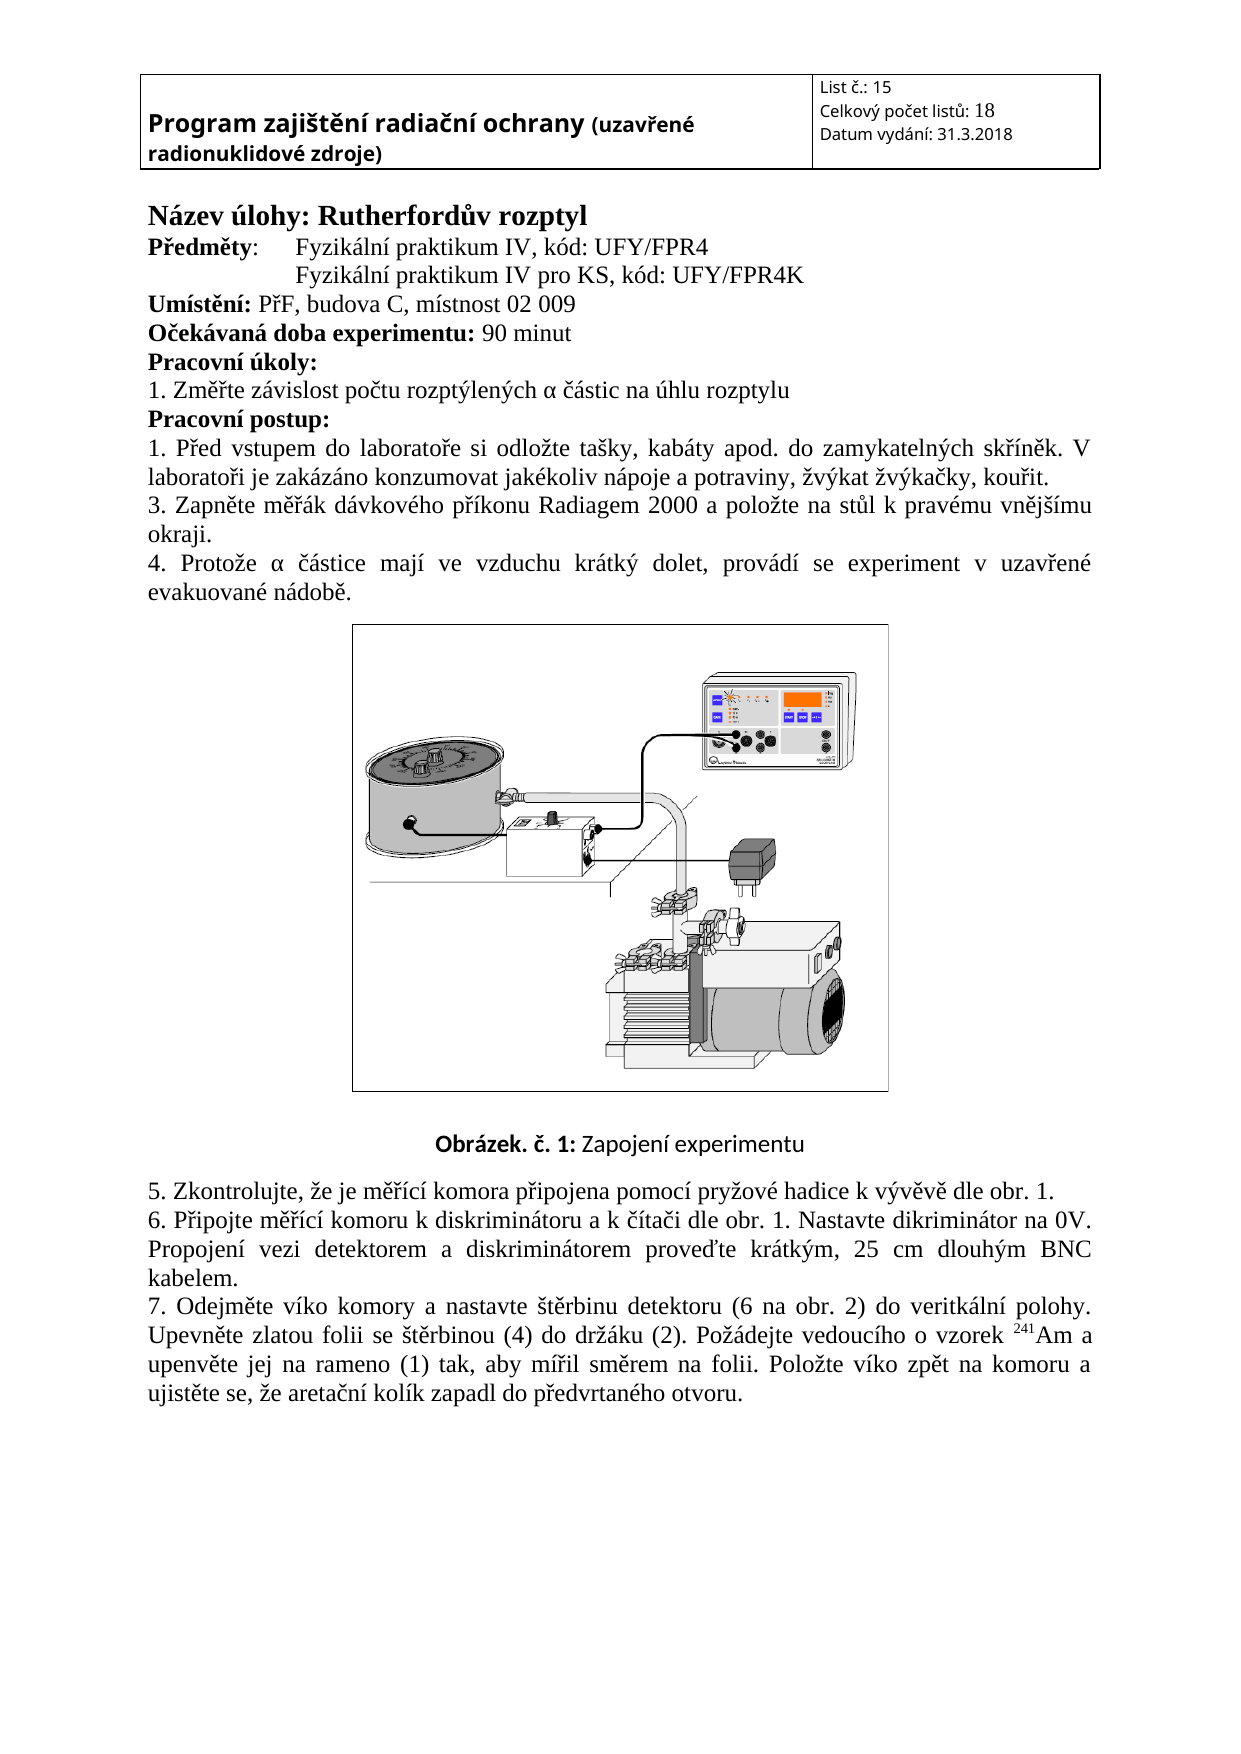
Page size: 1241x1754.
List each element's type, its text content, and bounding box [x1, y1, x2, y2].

text Pracovní úkoly: [148, 347, 1092, 375]
text Umístění: PřF, budova C, místnost 02 009 [148, 289, 1092, 318]
text 1. Změřte závislost počtu rozptýlených α částic na úhlu rozptylu [148, 375, 1092, 404]
text Název úlohy: Rutherfordův rozptyl [148, 198, 1092, 232]
text Fyzikální praktikum IV pro KS, kód: UFY/FPR4K [148, 260, 1092, 289]
text 6. Připojte měřící komoru k diskriminátoru a k čítači dle obr. 1. Nastavte dikriminátor na 0V. Propojení vezi detektorem a diskriminátorem proveďte krátkým, 25 cm dlouhým BNC kabelem. [148, 1205, 1092, 1291]
text Očekávaná doba experimentu: 90 minut [148, 318, 1092, 347]
text 7. Odejměte víko komory a nastavte štěrbinu detektoru (6 na obr. 2) do veritkální polohy. Upevněte zlatou folii se štěrbinou (4) do držáku (2). Požádejte vedoucího o vzorek 241Am a upenvěte jej na rameno (1) tak, aby mířil směrem na folii. Položte víko zpět na komoru a ujistěte se, že aretační kolík zapadl do předvrtaného otvoru. [148, 1291, 1092, 1406]
text Pracovní postup: [148, 404, 1092, 433]
text 4. Protože α částice mají ve vzduchu krátký dolet, provádí se experiment v uzavřené evakuované nádobě. [148, 548, 1092, 605]
text Předměty: Fyzikální praktikum IV, kód: UFY/FPR4 [148, 232, 1092, 260]
text 3. Zapněte měřák dávkového příkonu Radiagem 2000 a položte na stůl k pravému vnějšímu okraji. [148, 490, 1092, 548]
text 1. Před vstupem do laboratoře si odložte tašky, kabáty apod. do zamykatelných skříněk. V laboratoři je zakázáno konzumovat jakékoliv nápoje a potraviny, žvýkat žvýkačky, kouřit. [148, 433, 1092, 490]
text 5. Zkontrolujte, že je měřící komora připojena pomocí pryžové hadice k vývěvě dle obr. 1. [148, 1176, 1092, 1205]
picture [351, 623, 889, 1093]
table_cell Obrázek. č. 1: Zapojení experimentu [148, 1111, 1092, 1176]
table_header [148, 605, 1092, 1111]
